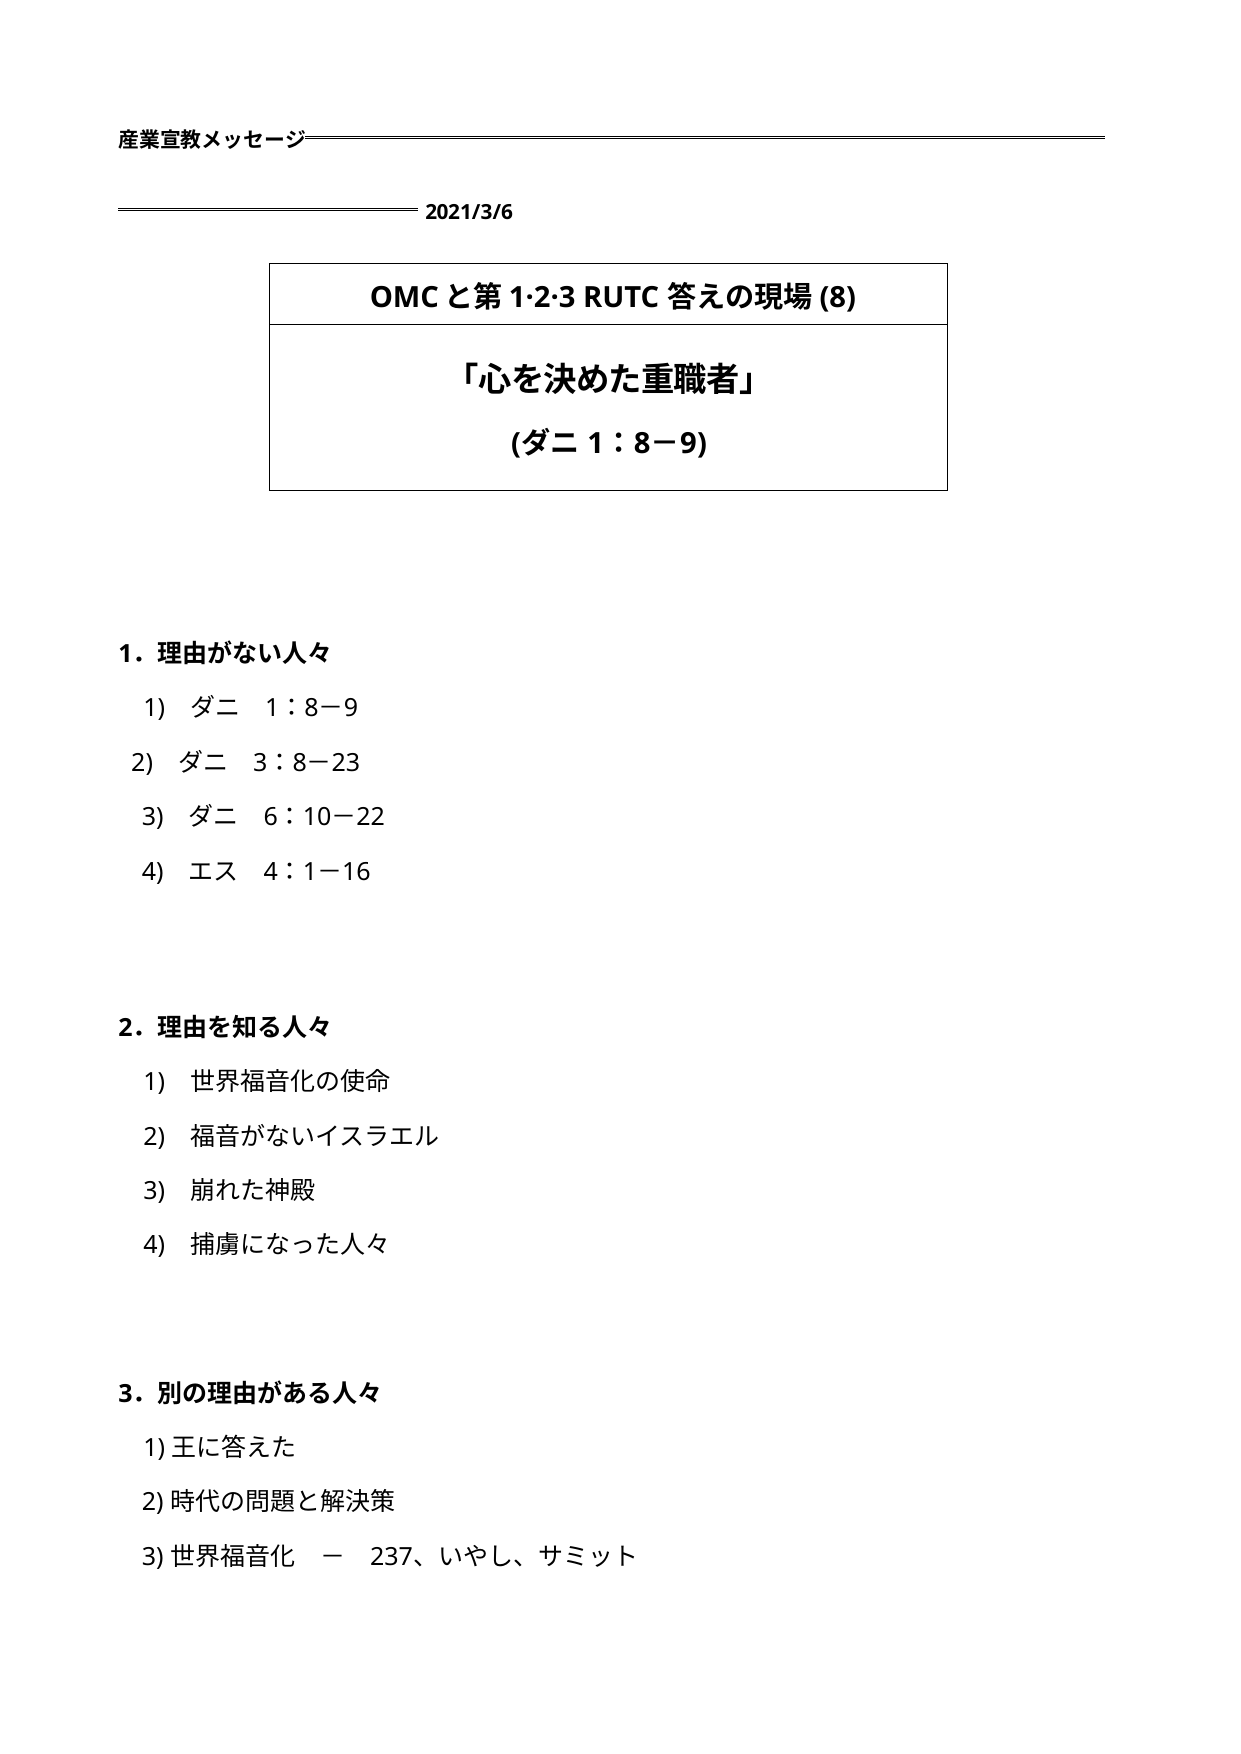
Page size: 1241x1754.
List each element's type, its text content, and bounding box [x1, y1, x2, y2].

text 4) 捕虜になった人々 [118, 1225, 1122, 1261]
table_header OMCと第1·2·3 RUTC 答えの現場 (8) [270, 264, 947, 323]
text 3) ダニ 6：10－22 [118, 797, 1122, 833]
text 1) ダニ 1：8－9 [118, 688, 1122, 724]
text 2) ダニ 3：8－23 [118, 742, 1122, 778]
table_cell 「心を決めた重職者」 (ダニ 1：8－9) [270, 325, 947, 490]
text 2．理由を知る人々 [118, 1007, 1122, 1044]
text 1) 王に答えた [118, 1427, 1122, 1464]
text 3) 世界福音化 － 237、いやし、サミット [118, 1536, 1122, 1572]
text 3) 崩れた神殿 [118, 1171, 1122, 1207]
text 3．別の理由がある人々 [118, 1373, 1122, 1409]
text 産業宣教メッセージ════════════════════════════════════════════ 2021/3/6 [118, 118, 1122, 227]
text 1．理由がない人々 [118, 633, 1122, 670]
text 2) 福音がないイスラエル [118, 1116, 1122, 1152]
text 4) エス 4：1－16 [118, 851, 1122, 887]
text 2) 時代の問題と解決策 [118, 1482, 1122, 1518]
text 1) 世界福音化の使命 [118, 1062, 1122, 1098]
